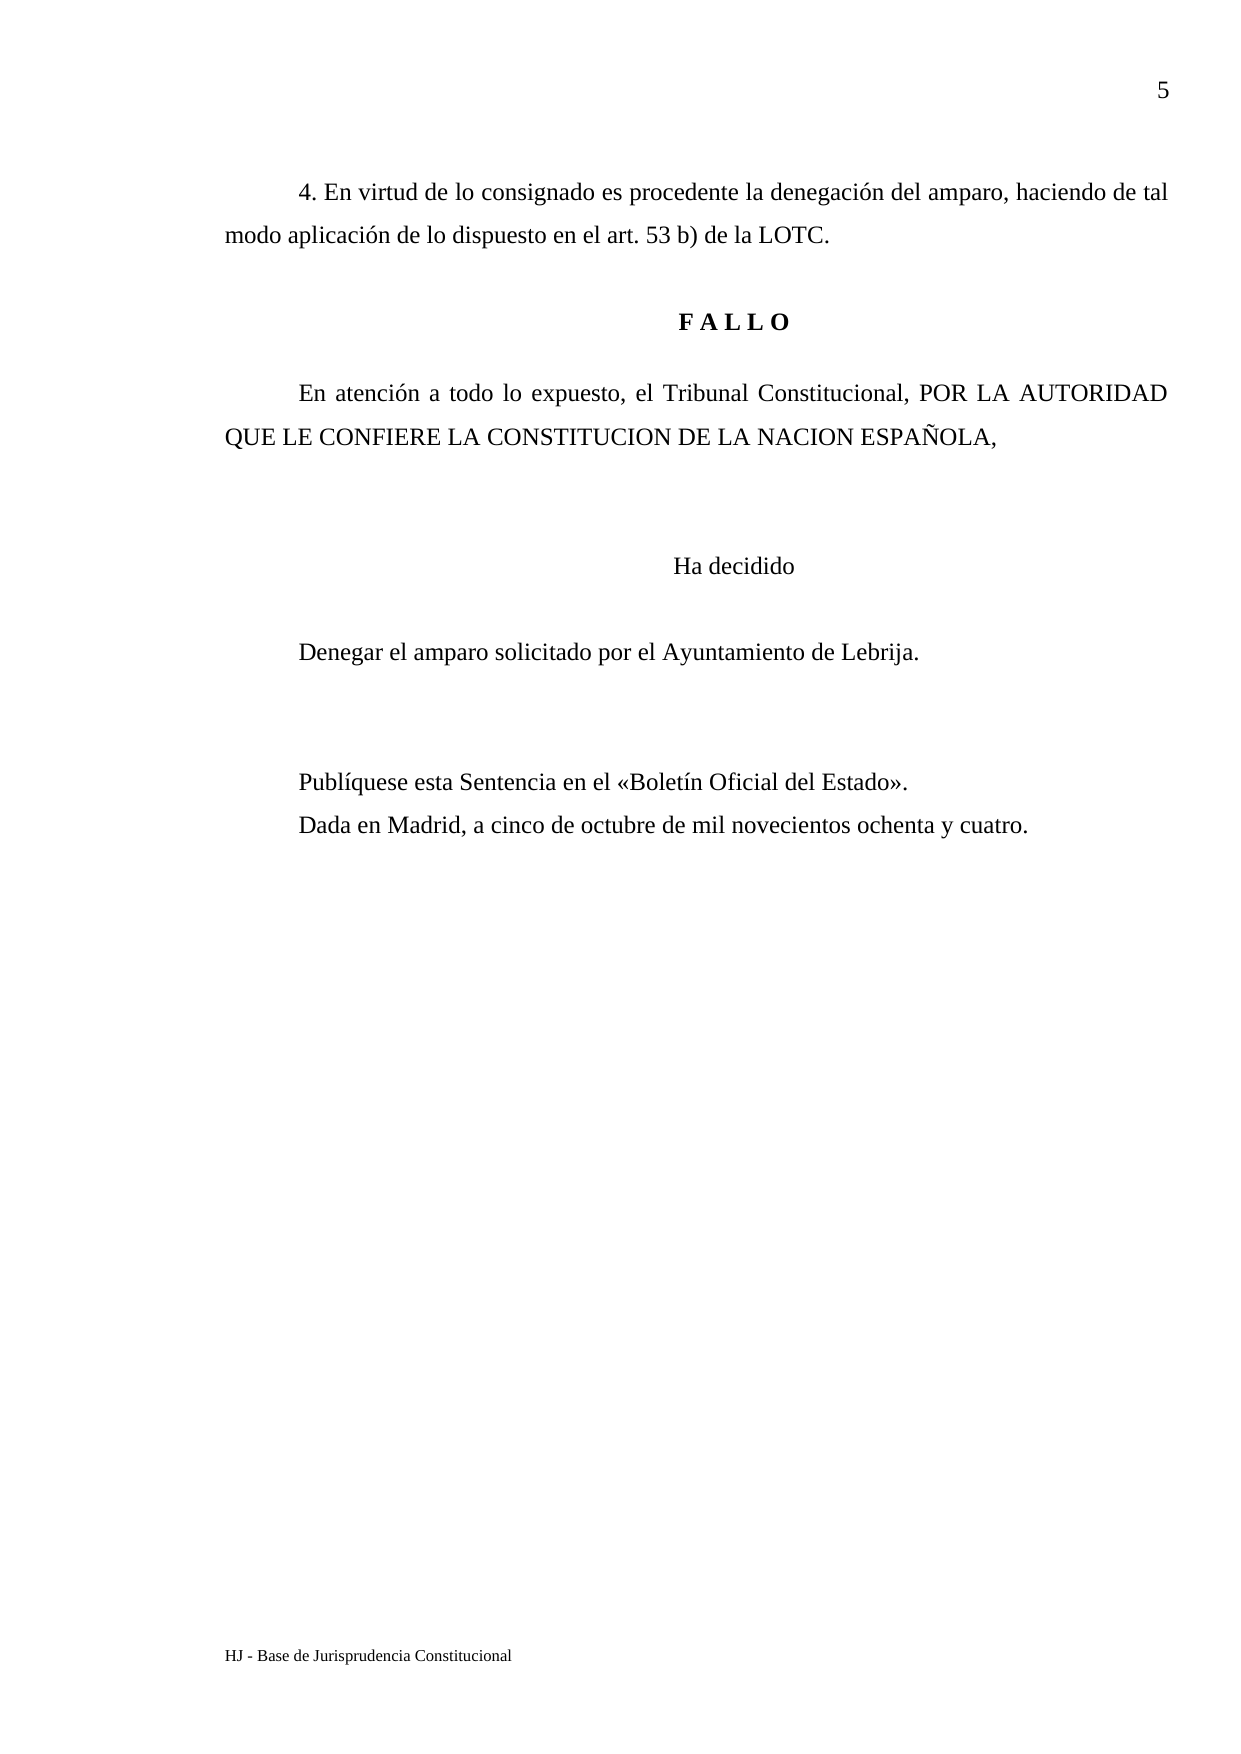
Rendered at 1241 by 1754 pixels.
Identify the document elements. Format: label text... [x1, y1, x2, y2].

text 4. En virtud de lo consignado es procedente la denegación del amparo, haciendo de tal modo aplicación de lo dispuesto en el art. 53 b) de la LOTC. [224, 177, 1169, 249]
text Ha decidido [224, 551, 1169, 580]
text Denegar el amparo solicitado por el Ayuntamiento de Lebrija. [224, 637, 1169, 666]
subtitle F A L L O [224, 307, 1169, 335]
text En atención a todo lo expuesto, el Tribunal Constitucional, POR LA AUTORIDAD QUE LE CONFIERE LA CONSTITUCION DE LA NACION ESPAÑOLA, [224, 378, 1169, 450]
text Publíquese esta Sentencia en el «Boletín Oficial del Estado». [224, 767, 1169, 795]
text Dada en Madrid, a cinco de octubre de mil novecientos ochenta y cuatro. [224, 810, 1169, 838]
